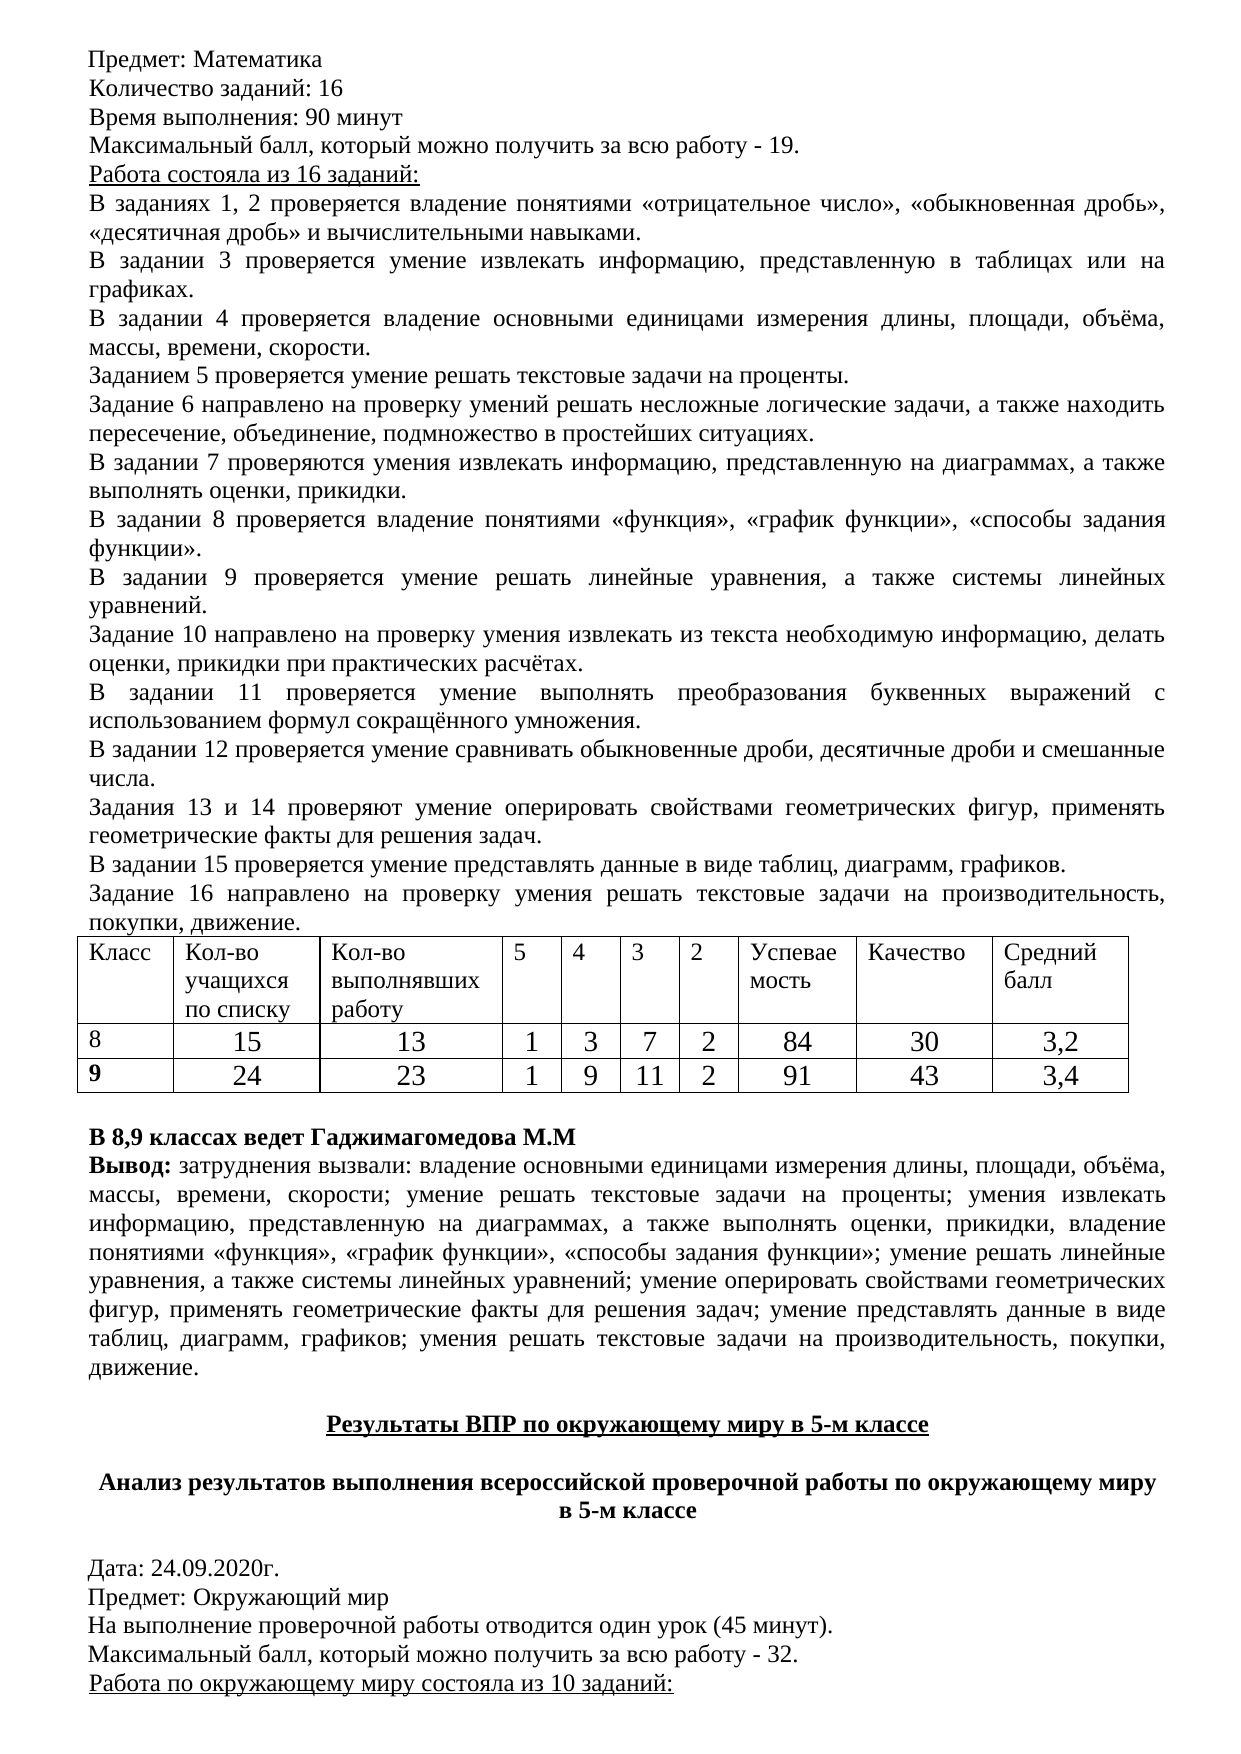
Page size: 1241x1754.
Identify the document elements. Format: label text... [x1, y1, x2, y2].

text Задание 6 направлено на проверку умений решать несложные логические задачи, а также находить пересечение, объединение, подмножество в простейших ситуациях. [89, 389, 1167, 447]
text В задании 9 проверяется умение решать линейные уравнения, а также системы линейных уравнений. [89, 562, 1167, 619]
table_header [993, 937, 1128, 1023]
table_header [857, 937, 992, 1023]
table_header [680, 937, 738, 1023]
text В задании 4 проверяется владение основными единицами измерения длины, площади, объёма, массы, времени, скорости. [89, 303, 1167, 361]
text Время выполнения: 90 минут [89, 102, 1167, 131]
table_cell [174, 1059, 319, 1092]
text В заданиях 1, 2 проверяется владение понятиями «отрицательное число», «обыкновенная дробь», «десятичная дробь» и вычислительными навыками. [89, 188, 1167, 246]
text Работа состояла из 16 заданий: [89, 159, 1167, 188]
text Анализ результатов выполнения всероссийской проверочной работы по окружающему миру в 5-м классе [89, 1467, 1167, 1524]
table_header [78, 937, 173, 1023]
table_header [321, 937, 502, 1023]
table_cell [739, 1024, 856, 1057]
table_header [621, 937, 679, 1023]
text В задании 11 проверяется умение выполнять преобразования буквенных выражений с использованием формул сокращённого умножения. [89, 677, 1167, 734]
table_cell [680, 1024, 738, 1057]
text Результаты ВПР по окружающему миру в 5-м классе [89, 1409, 1167, 1438]
text В задании 7 проверяются умения извлекать информацию, представленную на диаграммах, а также выполнять оценки, прикидки. [89, 447, 1167, 504]
text Заданием 5 проверяется умение решать текстовые задачи на проценты. [89, 361, 1167, 389]
text Количество заданий: 16 [89, 73, 1167, 102]
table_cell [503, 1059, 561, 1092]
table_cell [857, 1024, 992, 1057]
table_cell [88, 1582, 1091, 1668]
text В задании 12 проверяется умение сравнивать обыкновенные дроби, десятичные дроби и смешанные числа. [89, 734, 1167, 792]
text В задании 8 проверяется владение понятиями «функция», «график функции», «способы задания функции». [89, 504, 1167, 562]
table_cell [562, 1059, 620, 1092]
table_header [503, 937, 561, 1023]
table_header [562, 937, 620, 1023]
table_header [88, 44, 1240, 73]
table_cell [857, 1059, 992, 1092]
text Максимальный балл, который можно получить за всю работу - 19. [89, 131, 1167, 159]
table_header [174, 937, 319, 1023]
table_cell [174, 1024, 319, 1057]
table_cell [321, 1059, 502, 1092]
text Вывод: затруднения вызвали: владение основными единицами измерения длины, площади, объёма, массы, времени, скорости; умение решать текстовые задачи на проценты; умения извлекать информацию, представленную на диаграммах, а также выполнять оценки, прикидки, владение понятиями «функция», «график функции», «способы задания функции»; умение решать линейные уравнения, а также системы линейных уравнений; умение оперировать свойствами геометрических фигур, применять геометрические факты для решения задач; умение представлять данные в виде таблиц, диаграмм, графиков; умения решать текстовые задачи на производительность, покупки, движение. [89, 1151, 1167, 1381]
text В 8,9 классах ведет Гаджимагомедова М.М [89, 1122, 1167, 1151]
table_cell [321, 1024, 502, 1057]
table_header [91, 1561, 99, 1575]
text Задание 10 направлено на проверку умения извлекать из текста необходимую информацию, делать оценки, прикидки при практических расчётах. [89, 619, 1167, 677]
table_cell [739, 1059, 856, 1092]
text Задания 13 и 14 проверяют умение оперировать свойствами геометрических фигур, применять геометрические факты для решения задач. [89, 792, 1167, 849]
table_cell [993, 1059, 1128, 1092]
text В задании 3 проверяется умение извлекать информацию, представленную в таблицах или на графиках. [89, 246, 1167, 303]
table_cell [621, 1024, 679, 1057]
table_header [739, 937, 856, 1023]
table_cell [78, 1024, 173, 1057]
text В задании 15 проверяется умение представлять данные в виде таблиц, диаграмм, графиков. [89, 849, 1167, 878]
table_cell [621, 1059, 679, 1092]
text Задание 16 направлено на проверку умения решать текстовые задачи на производительность, покупки, движение. [89, 878, 1167, 936]
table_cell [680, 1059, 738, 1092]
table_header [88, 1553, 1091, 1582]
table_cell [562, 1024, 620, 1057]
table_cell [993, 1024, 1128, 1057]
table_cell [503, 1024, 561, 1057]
text Работа по окружающему миру состояла из 10 заданий: [89, 1668, 1167, 1697]
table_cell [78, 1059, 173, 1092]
